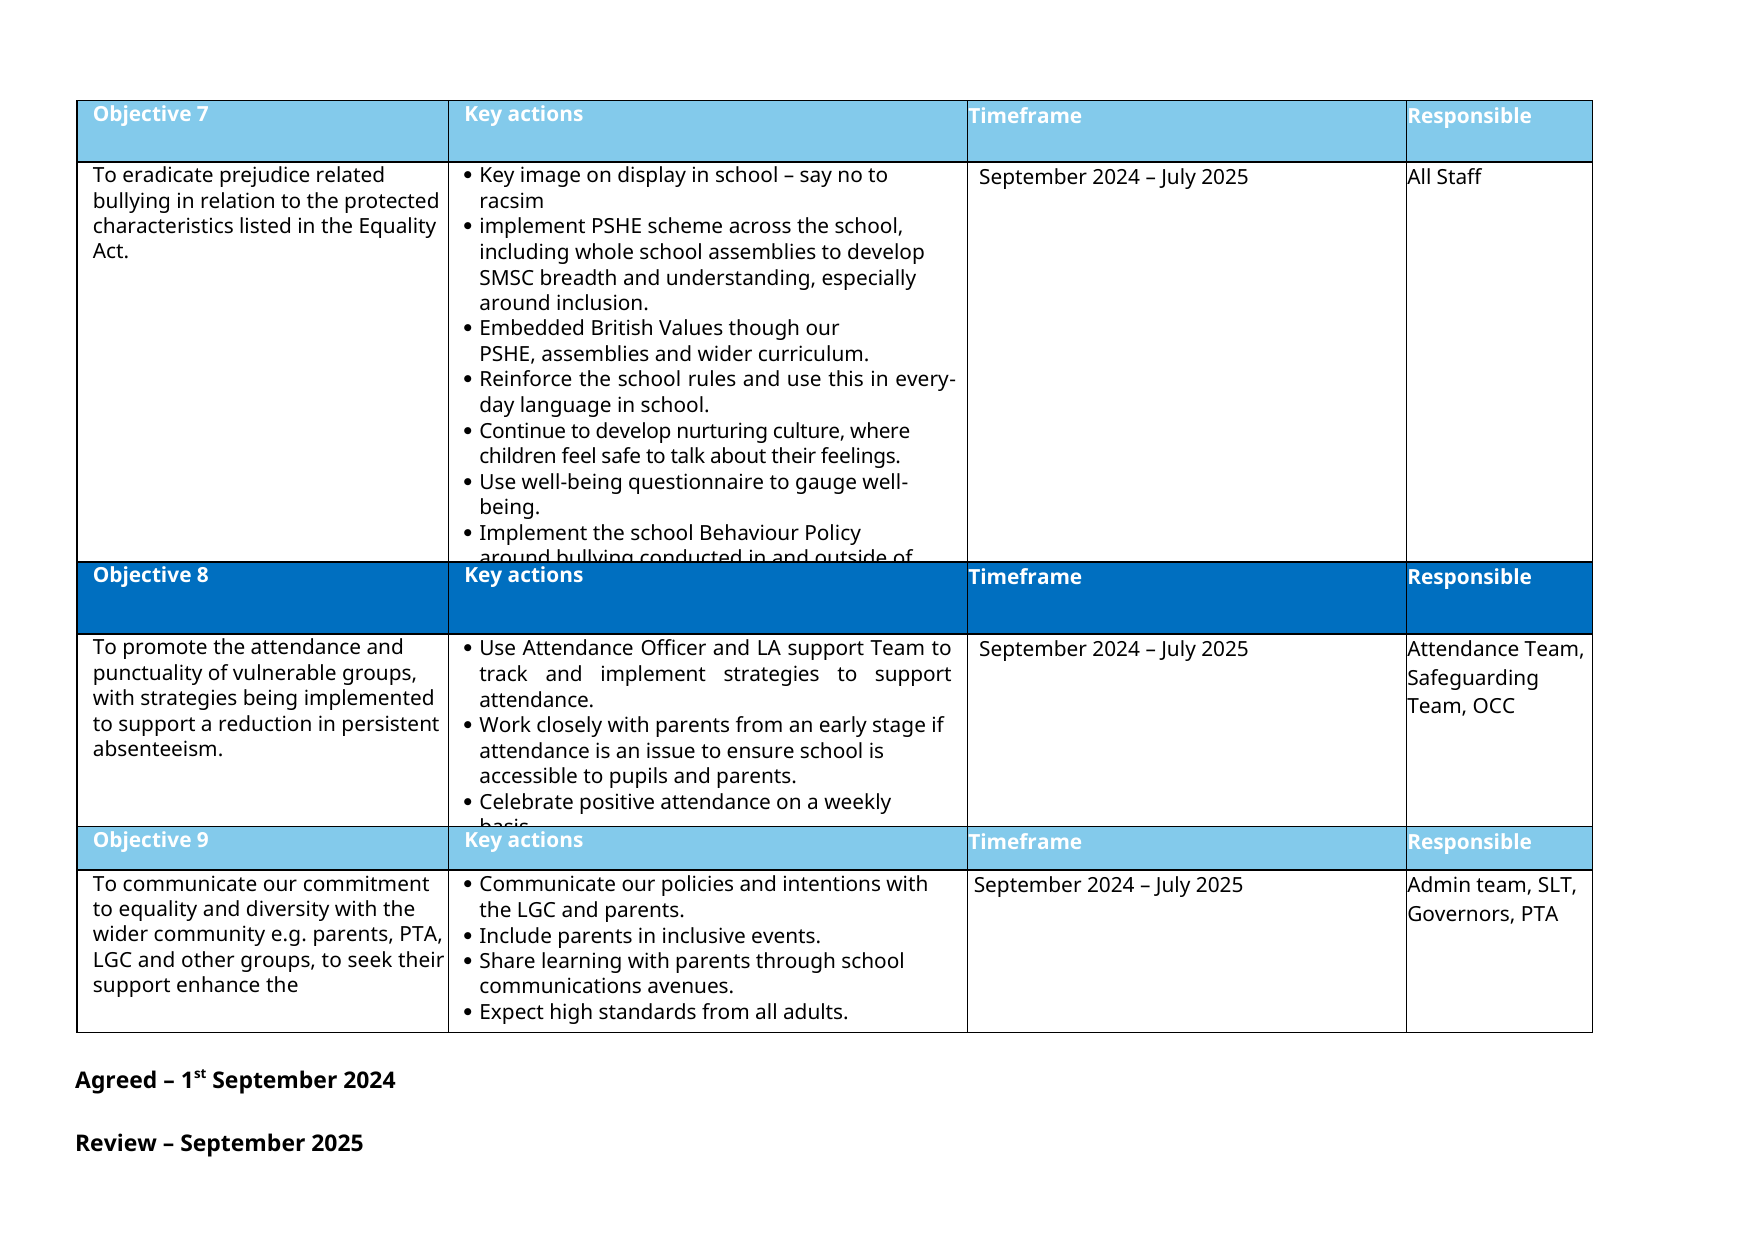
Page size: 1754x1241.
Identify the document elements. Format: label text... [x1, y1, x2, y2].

table_cell Timeframe [968, 101, 1406, 161]
table_cell Key actions [449, 827, 967, 869]
table_cell Objective 8 [78, 563, 448, 633]
table_cell Communicate our policies and intentions with the LGC and parents. Include parents in inclusive events. Share learning with parents through school communications avenues. Expect high standards from all adults. [449, 871, 967, 1032]
table_cell Responsible [1407, 827, 1592, 869]
table_cell Admin team, SLT, Governors, PTA [1407, 871, 1592, 1032]
table_cell Responsible [1407, 563, 1592, 633]
table_cell To promote the attendance and punctuality of vulnerable groups, with strategies being implemented to support a reduction in persistent absenteeism. [78, 635, 448, 826]
table_cell Use Attendance Officer and LA support Team to track and implement strategies to support attendance. Work closely with parents from an early stage if attendance is an issue to ensure school is accessible to pupils and parents. Celebrate positive attendance on a weekly basis. [449, 635, 967, 826]
table_cell September 2024 – July 2025 [968, 635, 1406, 826]
table_cell To eradicate prejudice related bullying in relation to the protected characteristics listed in the Equality Act. [78, 163, 448, 561]
table_cell Key image on display in school – say no to racsim implement PSHE scheme across the school, including whole school assemblies to develop SMSC breadth and understanding, especially around inclusion. Embedded British Values though our PSHE, assemblies and wider curriculum. Reinforce the school rules and use this in everyday language in school. Continue to develop nurturing culture, where children feel safe to talk about their feelings. Use well-being questionnaire to gauge wellbeing. Implement the school Behaviour Policy around bullying conducted in and outside of school (as per the policy). [449, 163, 967, 561]
table_cell September 2024 – July 2025 [968, 871, 1406, 1032]
table_cell Objective 7 [78, 101, 448, 161]
text Agreed – 1st September 2024 [75, 1064, 1679, 1095]
table_cell Key actions [449, 563, 967, 633]
table_cell Key actions [449, 101, 967, 161]
table_cell All Staff [1407, 163, 1592, 561]
table_cell September 2024 – July 2025 [968, 163, 1406, 561]
table_cell Timeframe [968, 563, 1406, 633]
text Review – September 2025 [75, 1127, 1679, 1158]
table_cell To communicate our commitment to equality and diversity with the wider community e.g. parents, PTA, LGC and other groups, to seek their support enhance the [78, 871, 448, 1032]
table_cell Attendance Team, Safeguarding Team, OCC [1407, 635, 1592, 826]
table_cell Objective 9 [78, 827, 448, 869]
table_cell Responsible [1407, 101, 1592, 161]
table_cell Timeframe [968, 827, 1406, 869]
